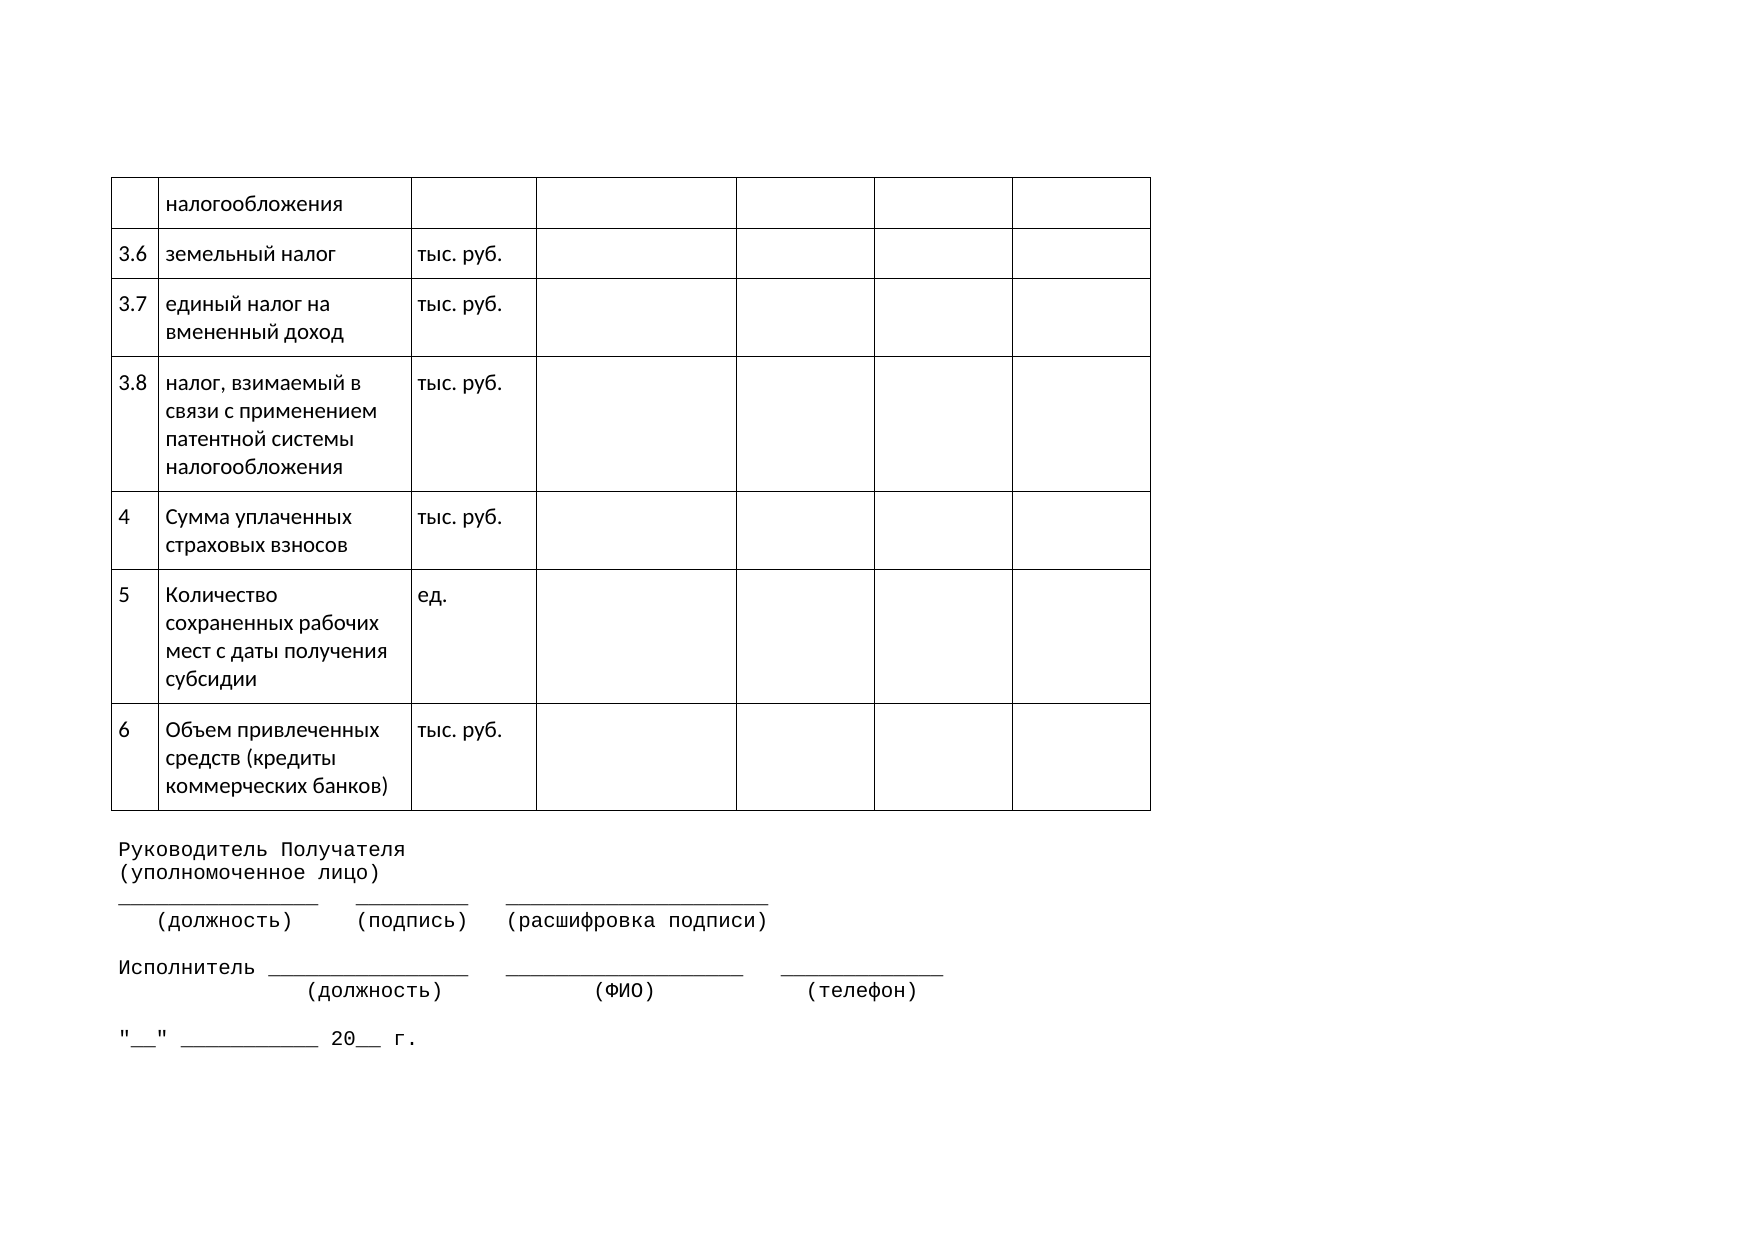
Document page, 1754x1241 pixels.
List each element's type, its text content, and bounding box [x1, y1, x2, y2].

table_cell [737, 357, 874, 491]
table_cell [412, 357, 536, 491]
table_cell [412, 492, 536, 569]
text (должность) (подпись) (расшифровка подписи) [118, 909, 1636, 933]
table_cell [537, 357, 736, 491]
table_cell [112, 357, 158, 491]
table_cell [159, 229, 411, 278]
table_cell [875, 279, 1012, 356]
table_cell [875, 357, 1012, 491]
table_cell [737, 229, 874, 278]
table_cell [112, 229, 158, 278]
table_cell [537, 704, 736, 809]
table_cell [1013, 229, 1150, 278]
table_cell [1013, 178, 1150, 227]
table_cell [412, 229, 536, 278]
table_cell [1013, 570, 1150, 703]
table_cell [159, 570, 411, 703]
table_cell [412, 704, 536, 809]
text Руководитель Получателя [118, 839, 1636, 862]
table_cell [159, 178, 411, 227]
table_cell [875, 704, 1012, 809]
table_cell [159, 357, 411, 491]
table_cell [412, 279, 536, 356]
text (уполномоченное лицо) [118, 862, 1636, 886]
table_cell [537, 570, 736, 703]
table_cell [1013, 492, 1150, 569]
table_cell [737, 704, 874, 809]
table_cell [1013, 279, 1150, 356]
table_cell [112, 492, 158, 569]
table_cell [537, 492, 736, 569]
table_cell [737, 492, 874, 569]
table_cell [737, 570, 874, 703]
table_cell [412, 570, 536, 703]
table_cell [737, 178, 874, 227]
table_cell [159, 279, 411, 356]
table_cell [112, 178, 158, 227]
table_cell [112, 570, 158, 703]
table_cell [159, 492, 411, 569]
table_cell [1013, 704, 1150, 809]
text (должность) (ФИО) (телефон) [118, 981, 1636, 1004]
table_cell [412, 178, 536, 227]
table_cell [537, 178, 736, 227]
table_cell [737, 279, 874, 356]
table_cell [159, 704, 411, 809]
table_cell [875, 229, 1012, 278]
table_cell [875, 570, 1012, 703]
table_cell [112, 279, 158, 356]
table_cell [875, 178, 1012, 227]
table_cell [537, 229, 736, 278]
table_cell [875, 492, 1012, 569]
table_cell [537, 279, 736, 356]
text "__" ___________ 20__ г. [118, 1028, 1636, 1051]
text Исполнитель ________________ ___________________ _____________ [118, 957, 1636, 981]
text ________________ _________ _____________________ [118, 886, 1636, 909]
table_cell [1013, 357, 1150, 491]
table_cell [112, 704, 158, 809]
